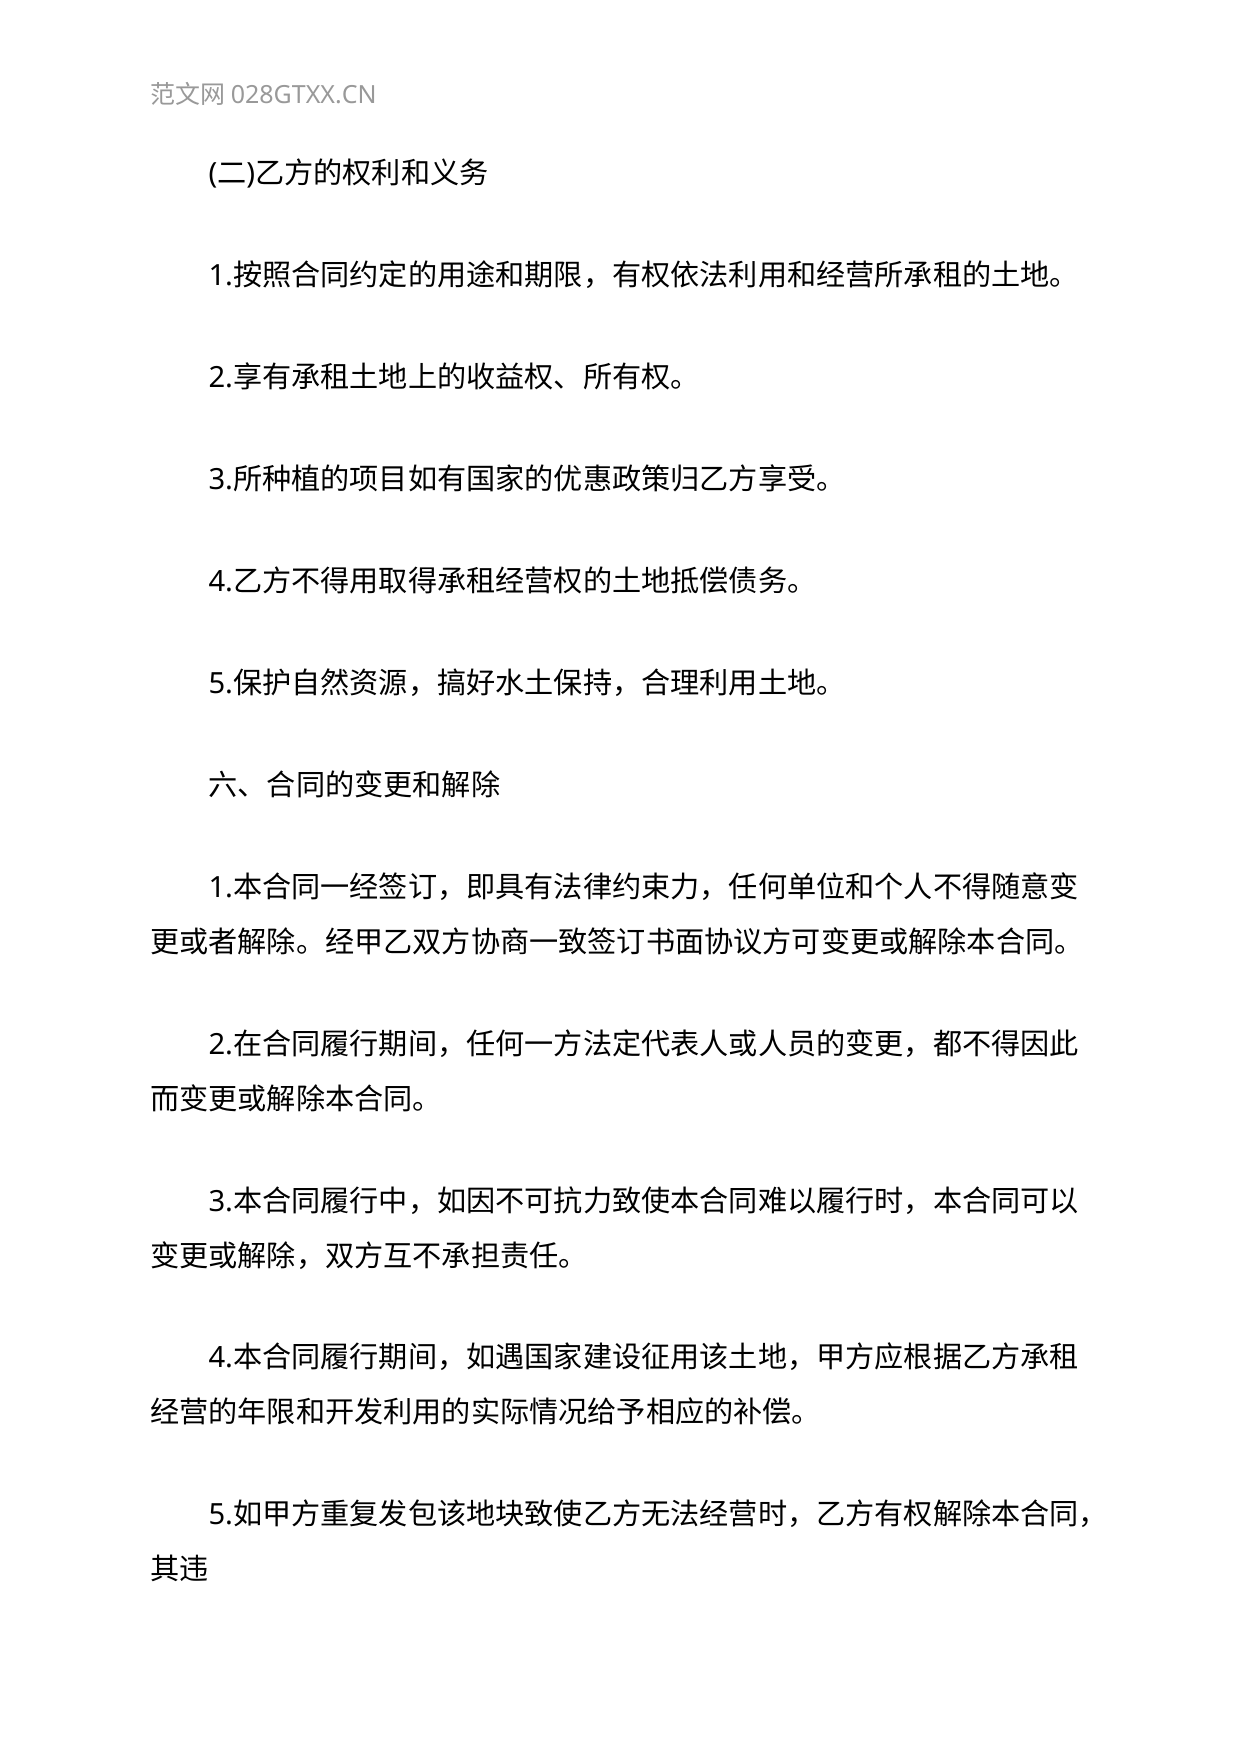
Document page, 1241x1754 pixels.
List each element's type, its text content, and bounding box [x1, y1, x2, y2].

text (二)乙方的权利和义务 [150, 150, 1090, 192]
text 六、合同的变更和解除 [150, 762, 1090, 804]
text 2.享有承租土地上的收益权、所有权。 [150, 354, 1090, 396]
text 2.在合同履行期间，任何一方法定代表人或人员的变更，都不得因此而变更或解除本合同。 [150, 1020, 1090, 1118]
text 3.本合同履行中，如因不可抗力致使本合同难以履行时，本合同可以变更或解除，双方互不承担责任。 [150, 1177, 1090, 1274]
text 1.本合同一经签订，即具有法律约束力，任何单位和个人不得随意变更或者解除。经甲乙双方协商一致签订书面协议方可变更或解除本合同。 [150, 864, 1090, 961]
text 3.所种植的项目如有国家的优惠政策归乙方享受。 [150, 456, 1090, 498]
text 5.如甲方重复发包该地块致使乙方无法经营时，乙方有权解除本合同，其违 [150, 1491, 1090, 1588]
text 5.保护自然资源，搞好水土保持，合理利用土地。 [150, 660, 1090, 702]
text 4.本合同履行期间，如遇国家建设征用该土地，甲方应根据乙方承租经营的年限和开发利用的实际情况给予相应的补偿。 [150, 1334, 1090, 1431]
text 1.按照合同约定的用途和期限，有权依法利用和经营所承租的土地。 [150, 252, 1090, 294]
text 4.乙方不得用取得承租经营权的土地抵偿债务。 [150, 558, 1090, 600]
